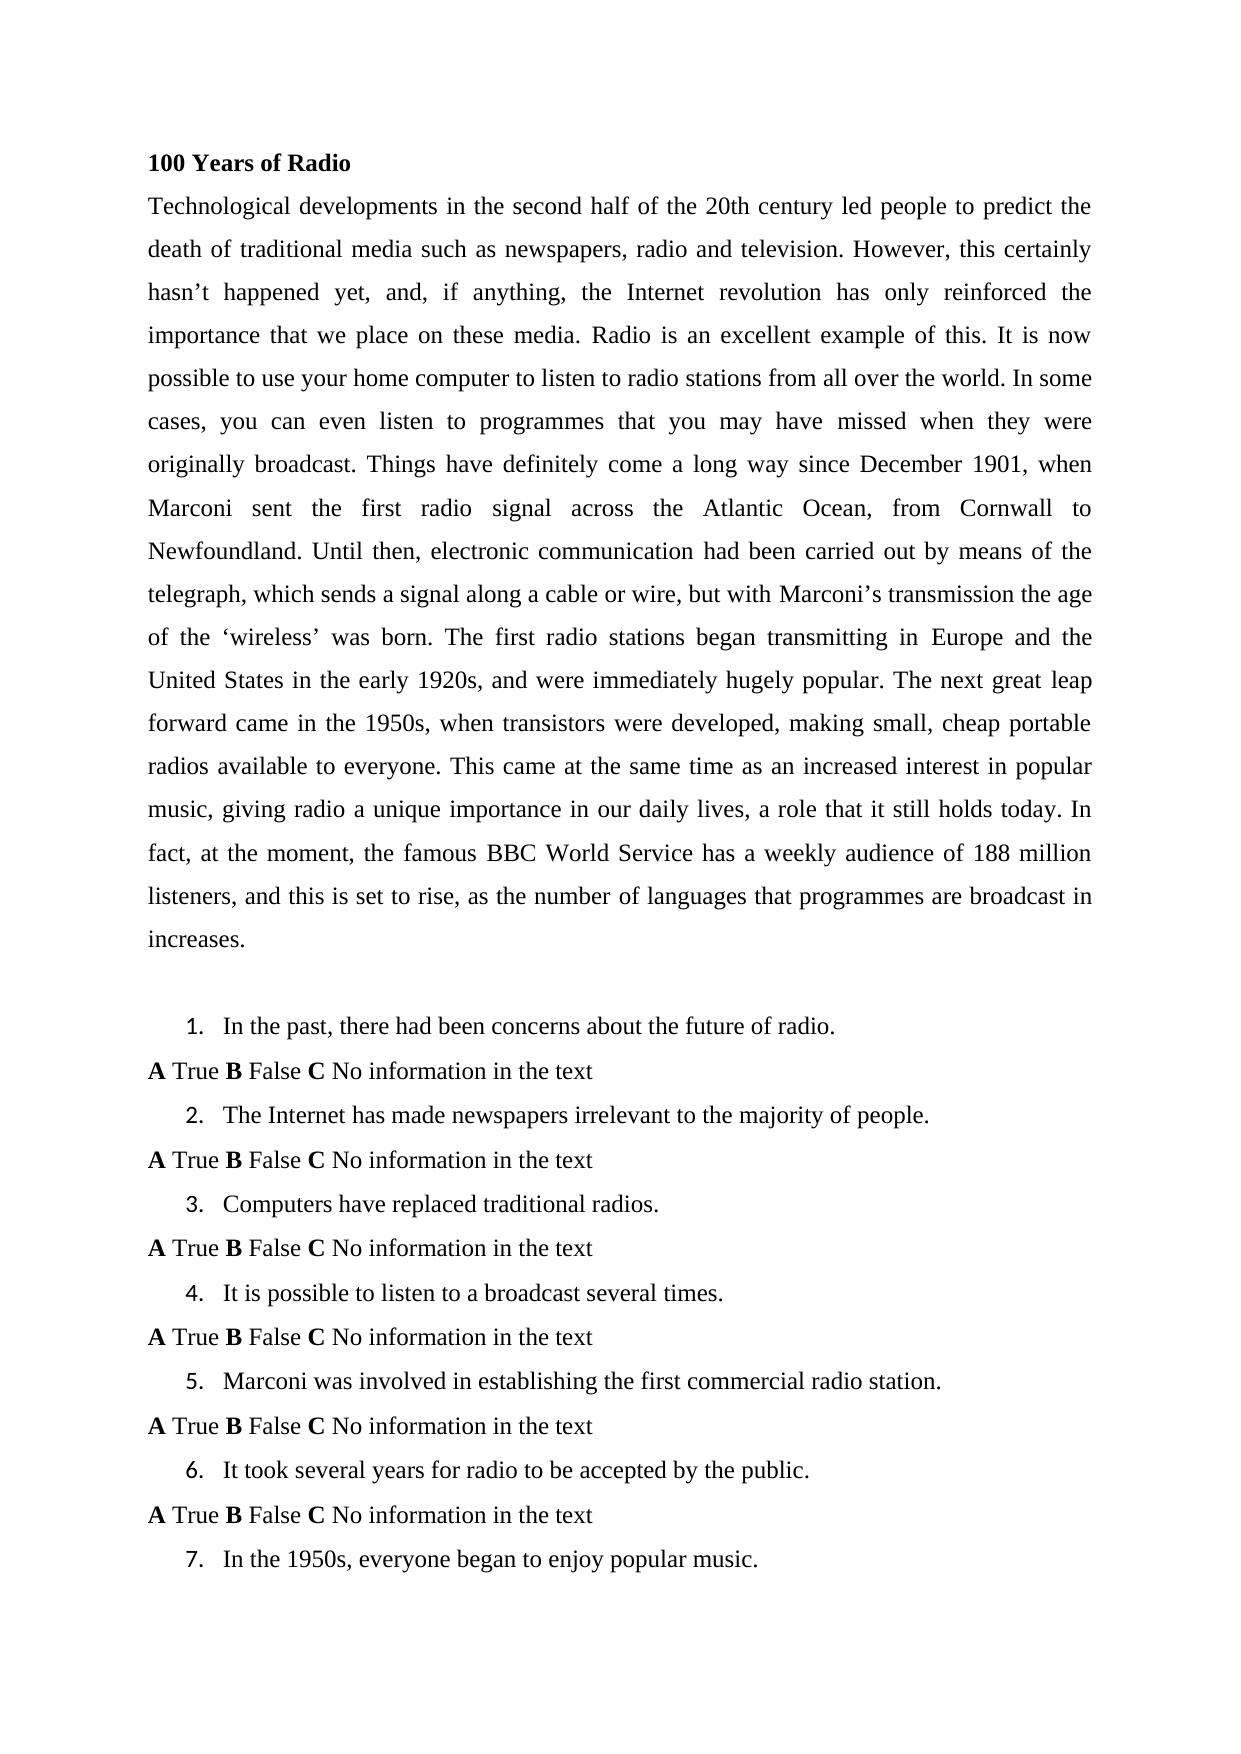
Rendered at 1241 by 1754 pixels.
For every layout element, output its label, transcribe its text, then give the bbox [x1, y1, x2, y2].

text A True B False C No information in the text [148, 1411, 1093, 1440]
text A True B False C No information in the text [148, 1056, 1093, 1084]
text A True B False C No information in the text [148, 1322, 1093, 1351]
list Computers have replaced traditional radios. [185, 1188, 1093, 1218]
text A True B False C No information in the text [148, 1233, 1093, 1262]
text 100 Years of Radio [148, 148, 1093, 176]
list In the 1950s, everyone began to enjoy popular music. [185, 1543, 1093, 1574]
list Marconi was involved in establishing the first commercial radio station. [185, 1366, 1093, 1396]
text Technological developments in the second half of the 20th century led people to predict the death of traditional media such as newspapers, radio and television. However, this certainly hasn’t happened yet, and, if anything, the Internet revolution has only reinforced the importance that we place on these media. Radio is an excellent example of this. It is now possible to use your home computer to listen to radio stations from all over the world. In some cases, you can even listen to programmes that you may have missed when they were originally broadcast. Things have definitely come a long way since December 1901, when Marconi sent the first radio signal across the Atlantic Ocean, from Cornwall to Newfoundland. Until then, electronic communication had been carried out by means of the telegraph, which sends a signal along a cable or wire, but with Marconi’s transmission the age of the ‘wireless’ was born. The first radio stations began transmitting in Europe and the United States in the early 1920s, and were immediately hugely popular. The next great leap forward came in the 1950s, when transistors were developed, making small, cheap portable radios available to everyone. This came at the same time as an increased interest in popular music, giving radio a unique importance in our daily lives, a role that it still holds today. In fact, at the moment, the famous BBC World Service has a weekly audience of 188 million listeners, and this is set to rise, as the number of languages that programmes are broadcast in increases. [148, 191, 1093, 953]
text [148, 1500, 1093, 1529]
list In the past, there had been concerns about the future of radio. [185, 1010, 1093, 1041]
list The Internet has made newspapers irrelevant to the majority of people. [185, 1099, 1093, 1129]
list It is possible to listen to a broadcast several times. [185, 1277, 1093, 1307]
list It took several years for radio to be accepted by the public. [185, 1454, 1093, 1485]
text A True B False C No information in the text [148, 1145, 1093, 1173]
